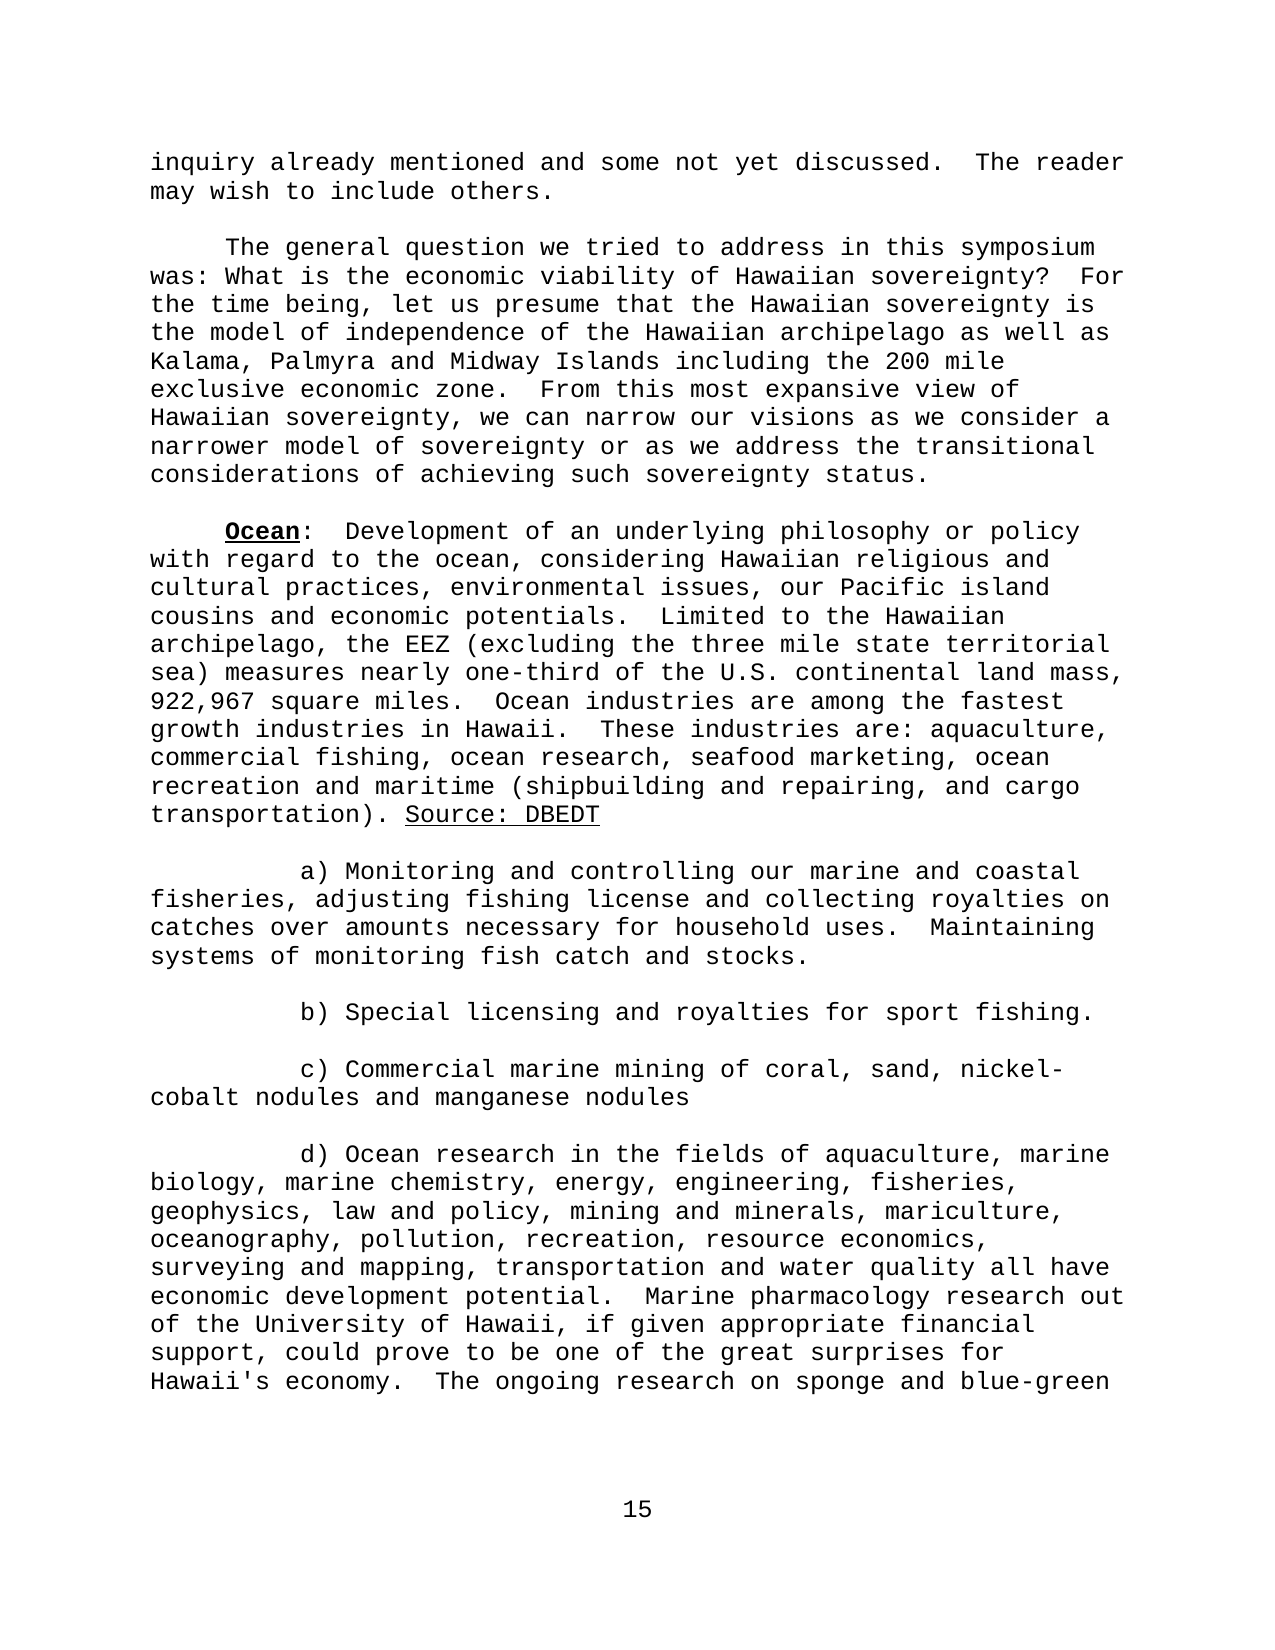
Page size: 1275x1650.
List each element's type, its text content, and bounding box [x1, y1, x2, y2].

text The general question we tried to address in this symposium was: What is the economic viability of Hawaiian sovereignty? For the time being, let us presume that the Hawaiian sovereignty is the model of independence of the Hawaiian archipelago as well as Kalama, Palmyra and Midway Islands including the 200 mile exclusive economic zone. From this most expansive view of Hawaiian sovereignty, we can narrow our visions as we consider a narrower model of sovereignty or as we address the transitional considerations of achieving such sovereignty status. [150, 235, 1125, 490]
text Ocean: Development of an underlying philosophy or policy with regard to the ocean, considering Hawaiian religious and cultural practices, environmental issues, our Pacific island cousins and economic potentials. Limited to the Hawaiian archipelago, the EEZ (excluding the three mile state territorial sea) measures nearly one-third of the U.S. continental land mass, 922,967 square miles. Ocean industries are among the fastest growth industries in Hawaii. These industries are: aquaculture, commercial fishing, ocean research, seafood marketing, ocean recreation and maritime (shipbuilding and repairing, and cargo transportation). Source: DBEDT [150, 518, 1125, 830]
text c) Commercial marine mining of coral, sand, nickel-cobalt nodules and manganese nodules [150, 1057, 1125, 1113]
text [150, 1142, 1125, 1397]
text a) Monitoring and controlling our marine and coastal fisheries, adjusting fishing license and collecting royalties on catches over amounts necessary for household uses. Maintaining systems of monitoring fish catch and stocks. [150, 858, 1125, 972]
text b) Special licensing and royalties for sport fishing. [150, 1000, 1125, 1028]
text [150, 150, 1125, 207]
